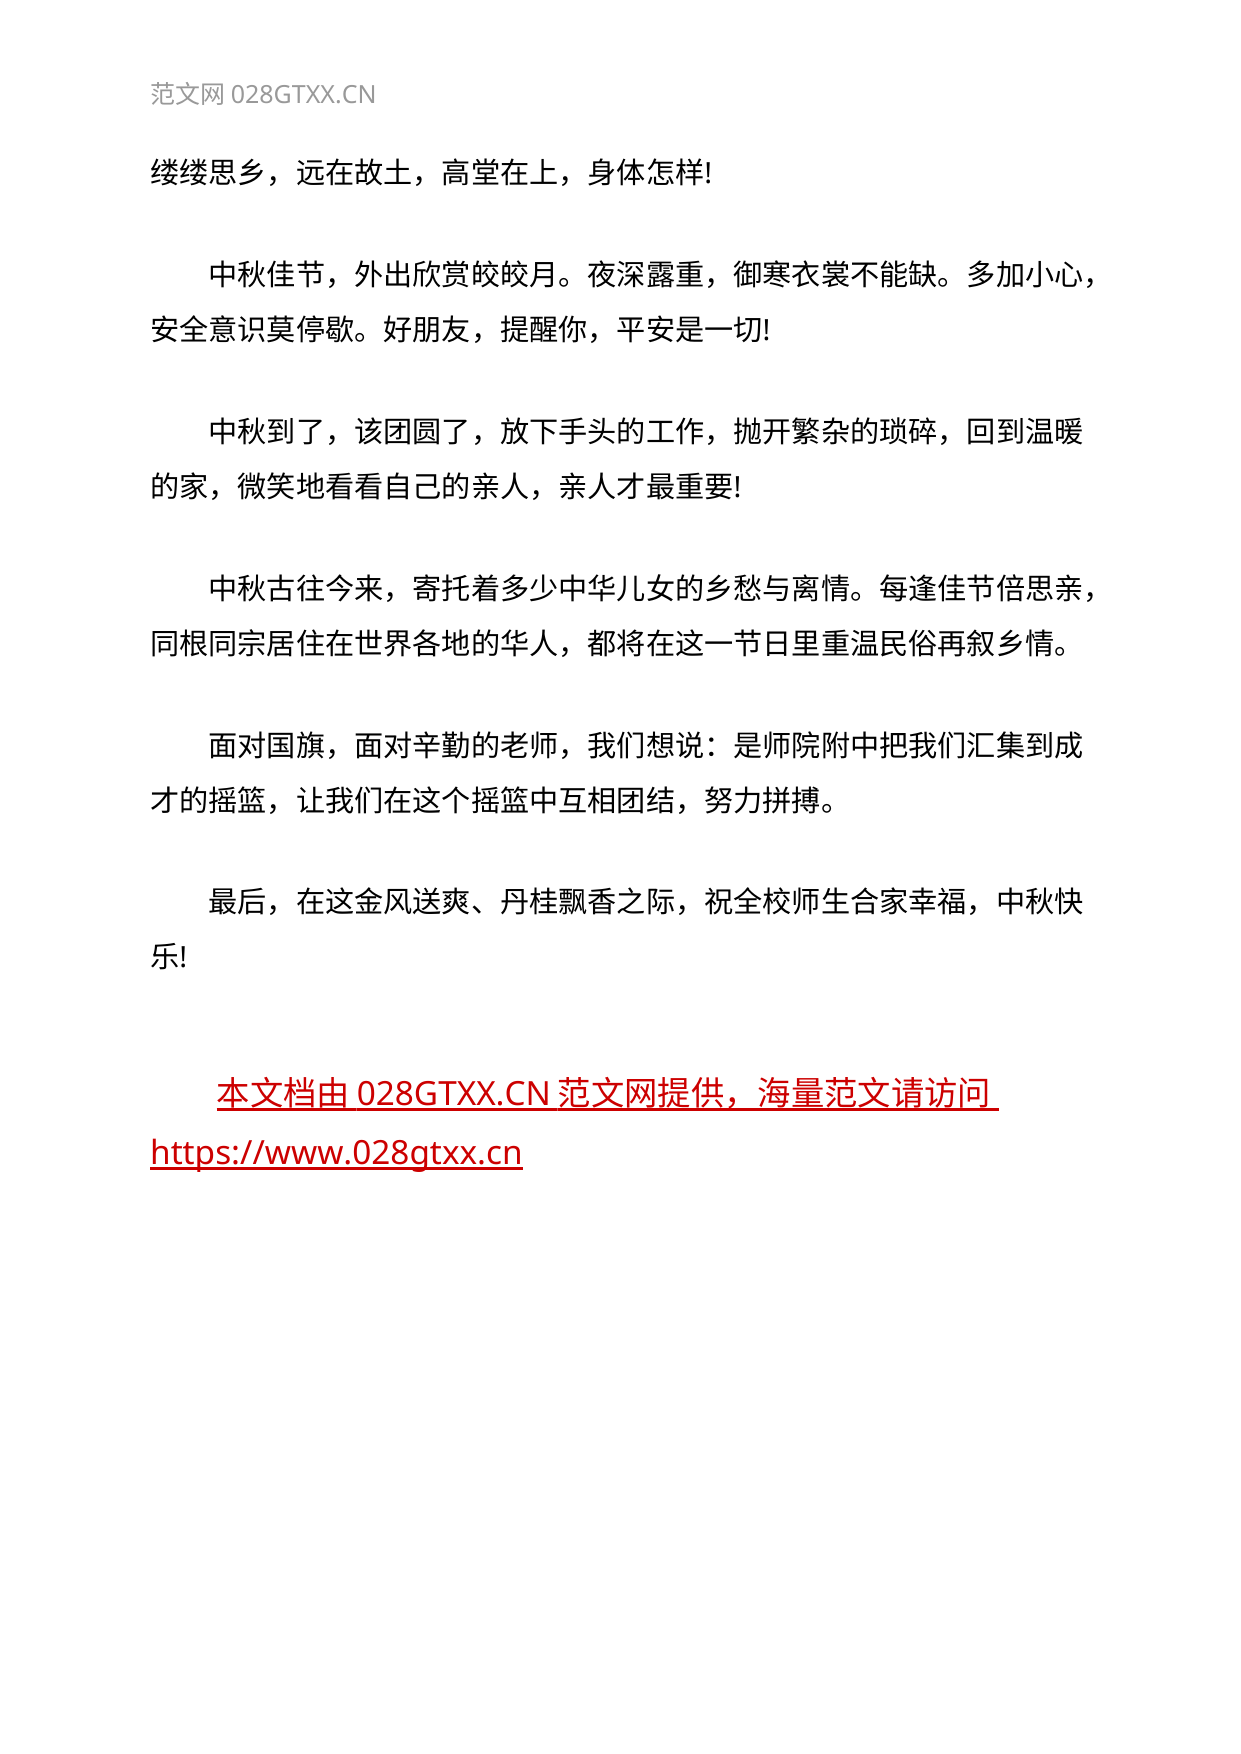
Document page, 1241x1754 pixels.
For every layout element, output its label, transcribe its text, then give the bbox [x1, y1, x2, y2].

text 中秋到了，该团圆了，放下手头的工作，抛开繁杂的琐碎，回到温暖的家，微笑地看看自己的亲人，亲人才最重要! [150, 409, 1090, 506]
text 中秋佳节，外出欣赏皎皎月。夜深露重，御寒衣裳不能缺。多加小心，安全意识莫停歇。好朋友，提醒你，平安是一切! [150, 252, 1090, 349]
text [150, 150, 1090, 192]
text 最后，在这金风送爽、丹桂飘香之际，祝全校师生合家幸福，中秋快乐! [150, 879, 1090, 976]
text 面对国旗，面对辛勤的老师，我们想说：是师院附中把我们汇集到成才的摇篮，让我们在这个摇篮中互相团结，努力拼搏。 [150, 722, 1090, 819]
text 本文档由028GTXX.CN范文网提供，海量范文请访问 https://www.028gtxx.cn [150, 1067, 1090, 1174]
text 中秋古往今来，寄托着多少中华儿女的乡愁与离情。每逢佳节倍思亲，同根同宗居住在世界各地的华人，都将在这一节日里重温民俗再叙乡情。 [150, 566, 1090, 663]
